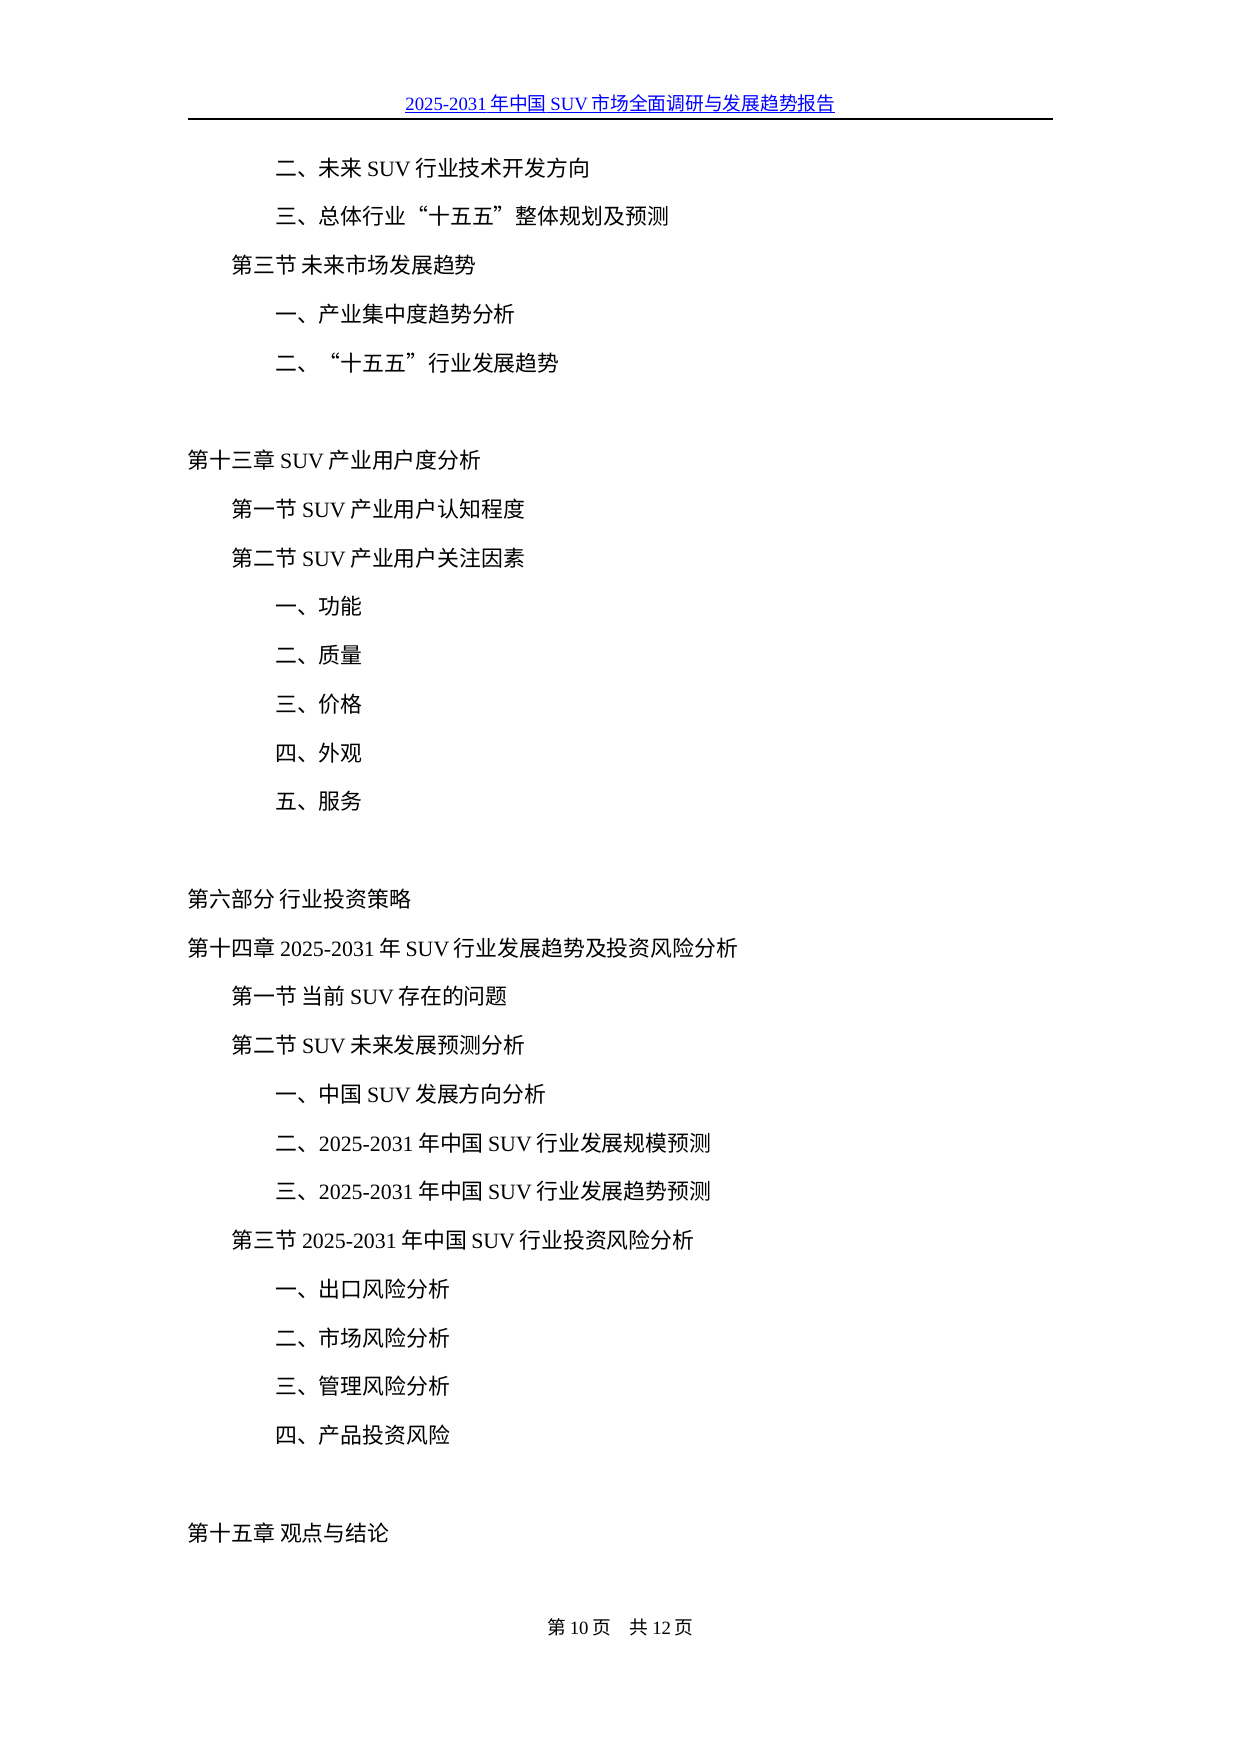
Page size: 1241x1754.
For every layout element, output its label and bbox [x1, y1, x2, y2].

text [187, 150, 1053, 1548]
